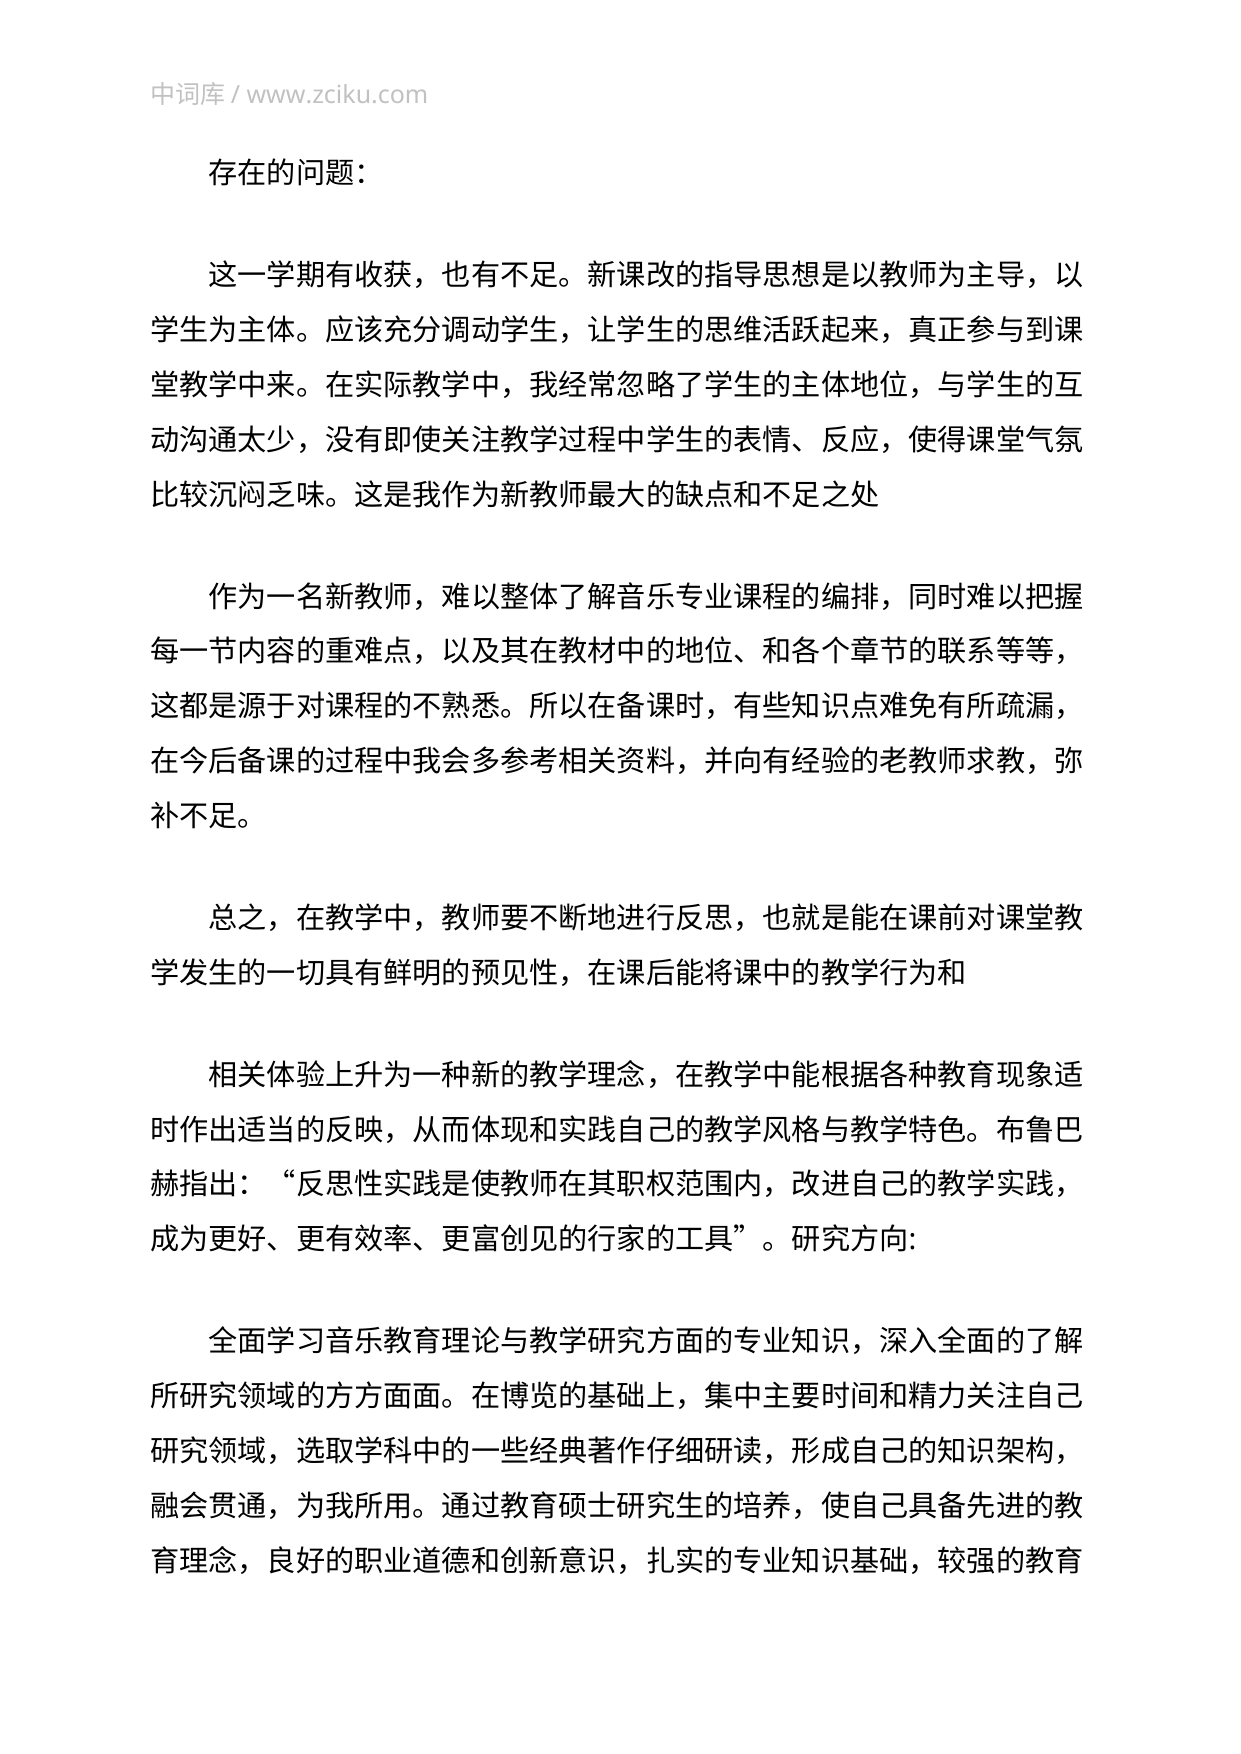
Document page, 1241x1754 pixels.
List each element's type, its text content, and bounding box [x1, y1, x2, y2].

text 作为一名新教师，难以整体了解音乐专业课程的编排，同时难以把握每一节内容的重难点，以及其在教材中的地位、和各个章节的联系等等，这都是源于对课程的不熟悉。所以在备课时，有些知识点难免有所疏漏，在今后备课的过程中我会多参考相关资料，并向有经验的老教师求教，弥补不足。 [150, 573, 1090, 835]
text 这一学期有收获，也有不足。新课改的指导思想是以教师为主导，以学生为主体。应该充分调动学生，让学生的思维活跃起来，真正参与到课堂教学中来。在实际教学中，我经常忽略了学生的主体地位，与学生的互动沟通太少，没有即使关注教学过程中学生的表情、反应，使得课堂气氛比较沉闷乏味。这是我作为新教师最大的缺点和不足之处 [150, 252, 1090, 514]
text 相关体验上升为一种新的教学理念，在教学中能根据各种教育现象适时作出适当的反映，从而体现和实践自己的教学风格与教学特色。布鲁巴赫指出：“反思性实践是使教师在其职权范围内，改进自己的教学实践，成为更好、更有效率、更富创见的行家的工具”。研究方向: [150, 1051, 1090, 1258]
text 总之，在教学中，教师要不断地进行反思，也就是能在课前对课堂教学发生的一切具有鲜明的预见性，在课后能将课中的教学行为和 [150, 894, 1090, 992]
text 存在的问题： [150, 150, 1090, 192]
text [150, 1318, 1090, 1580]
